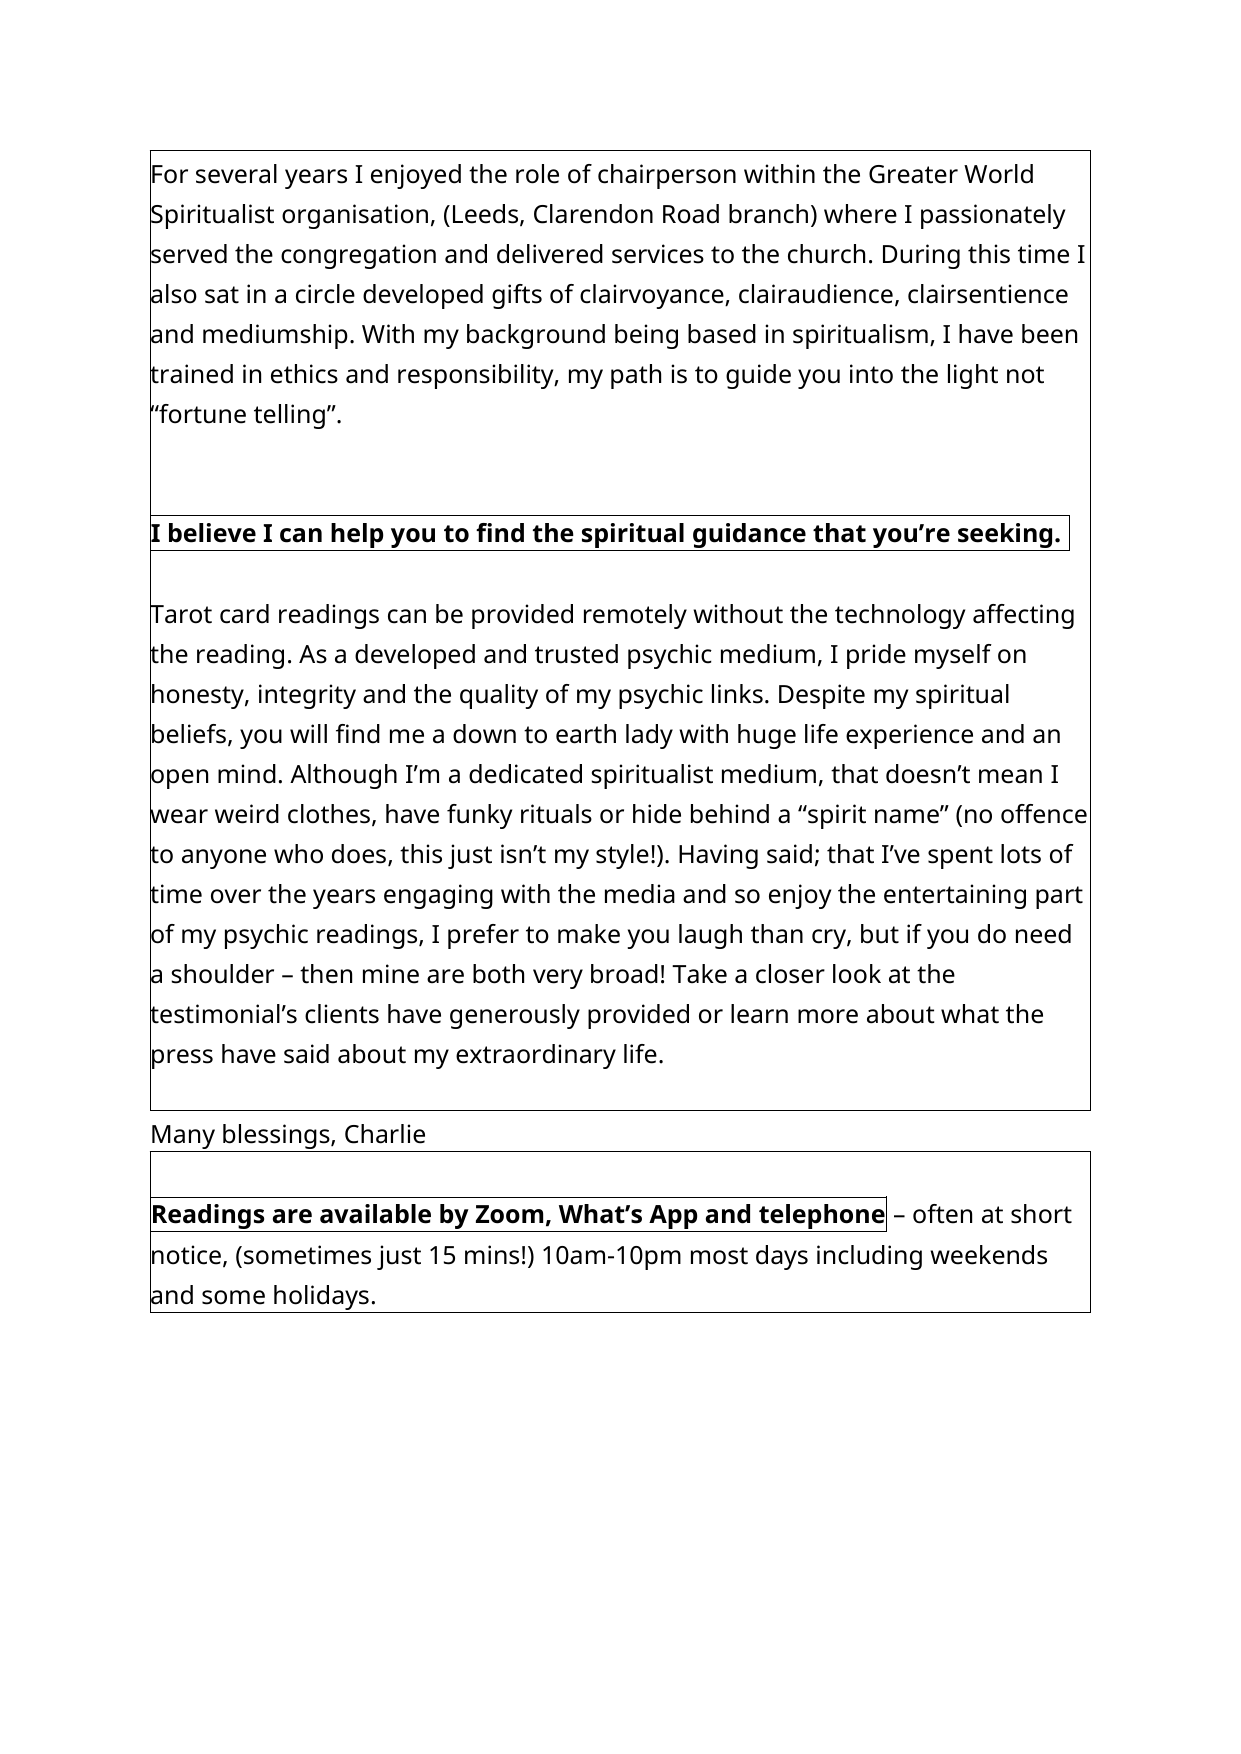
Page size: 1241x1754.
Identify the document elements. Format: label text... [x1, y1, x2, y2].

text For several years I enjoyed the role of chairperson within the Greater World Spiritualist organisation, (Leeds, Clarendon Road branch) where I passionately served the congregation and delivered services to the church. During this time I also sat in a circle developed gifts of clairvoyance, clairaudience, clairsentience and mediumship. With my background being based in spiritualism, I have been trained in ethics and responsibility, my path is to guide you into the light not “fortune telling”. [151, 151, 1090, 431]
text Tarot card readings can be provided remotely without the technology affecting the reading. As a developed and trusted psychic medium, I pride myself on honesty, integrity and the quality of my psychic links. Despite my spiritual beliefs, you will find me a down to earth lady with huge life experience and an open mind. Although I’m a dedicated spiritualist medium, that doesn’t mean I wear weird clothes, have funky rituals or hide behind a “spirit name” (no offence to anyone who does, this just isn’t my style!). Having said; that I’ve spent lots of time over the years engaging with the media and so enjoy the entertaining part of my psychic readings, I prefer to make you laugh than cry, but if you do need a shoulder – then mine are both very broad! Take a closer look at the testimonial’s clients have generously provided or learn more about what the press have said about my extraordinary life. [151, 591, 1090, 1071]
text Readings are available by Zoom, What’s App and telephone – often at short notice, (sometimes just 15 mins!) 10am-10pm most days including weekends and some holidays. [151, 1191, 1090, 1312]
text Many blessings, Charlie [150, 1111, 1090, 1151]
text I believe I can help you to find the spiritual guidance that you’re seeking. [151, 511, 1090, 551]
